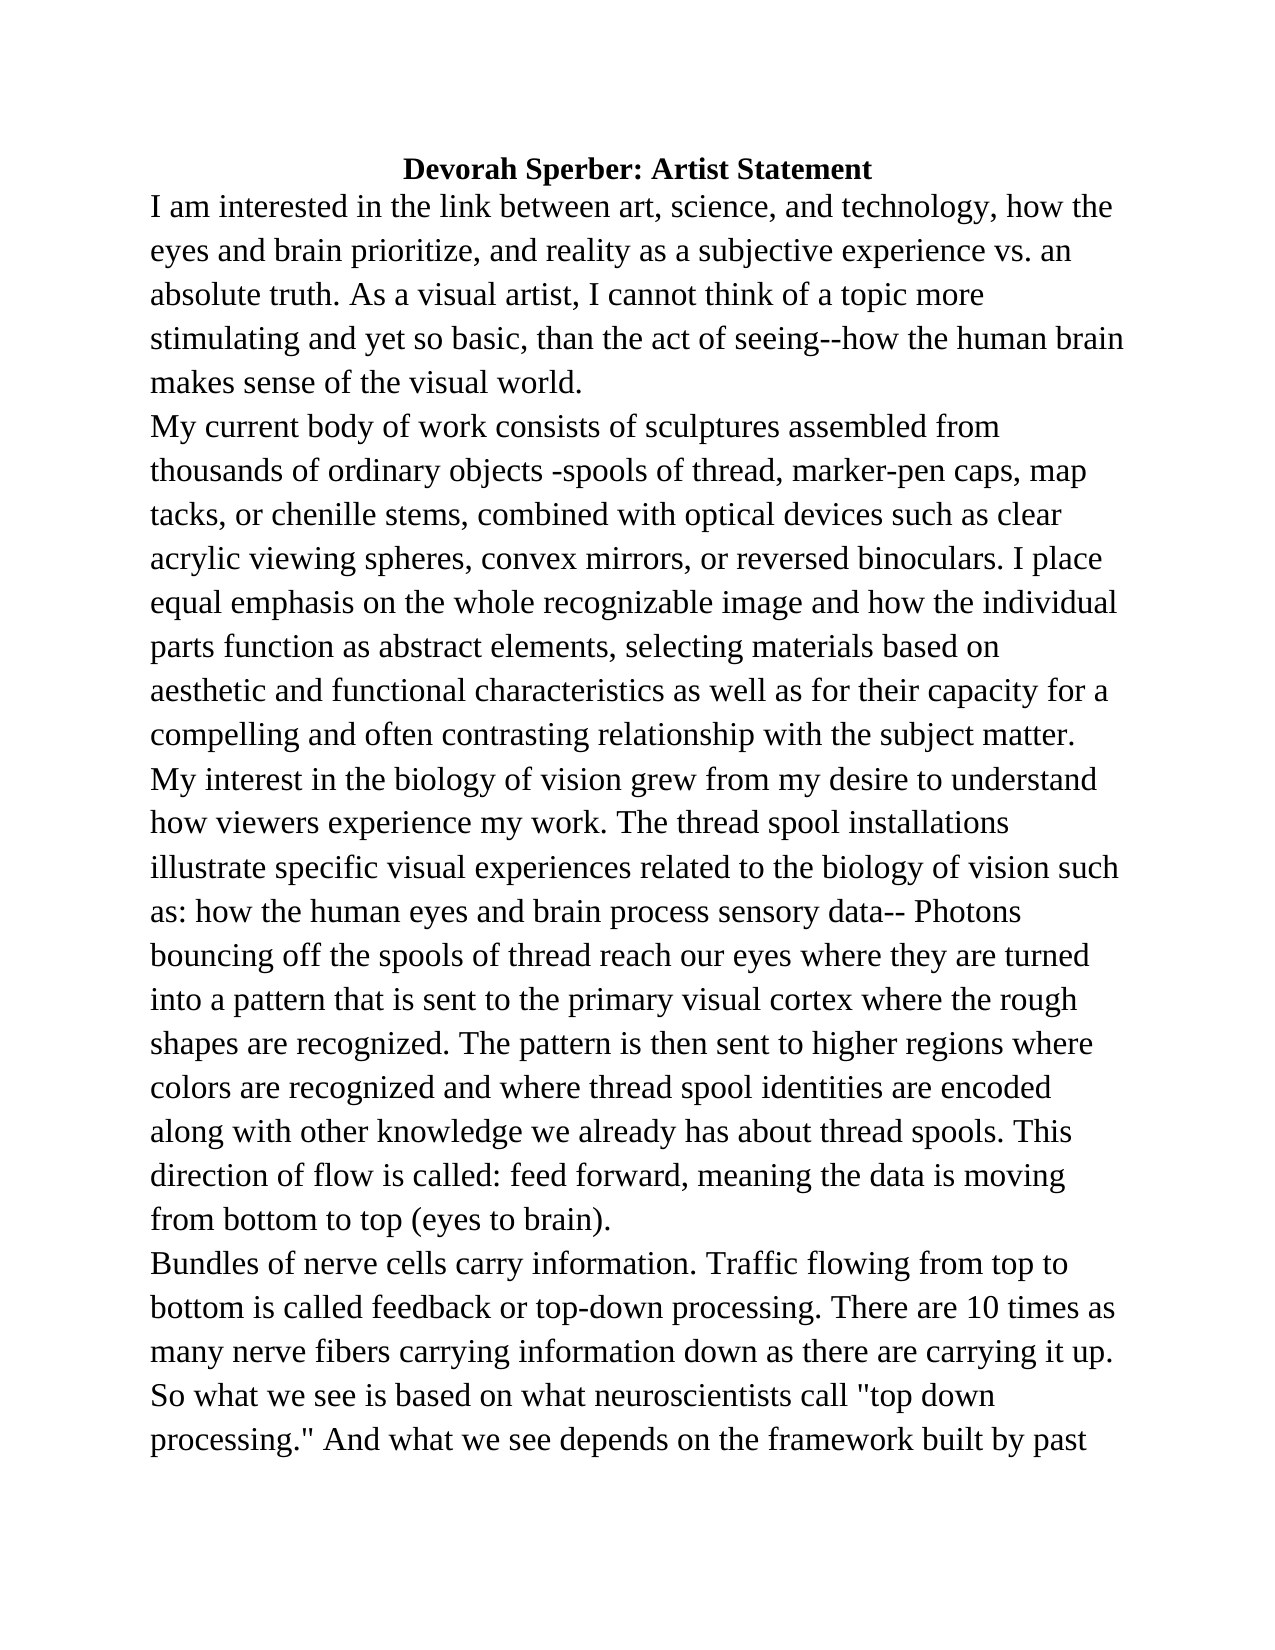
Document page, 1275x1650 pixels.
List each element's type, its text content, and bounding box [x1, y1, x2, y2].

text Devorah Sperber: Artist Statement [150, 150, 1125, 186]
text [150, 186, 1125, 1458]
